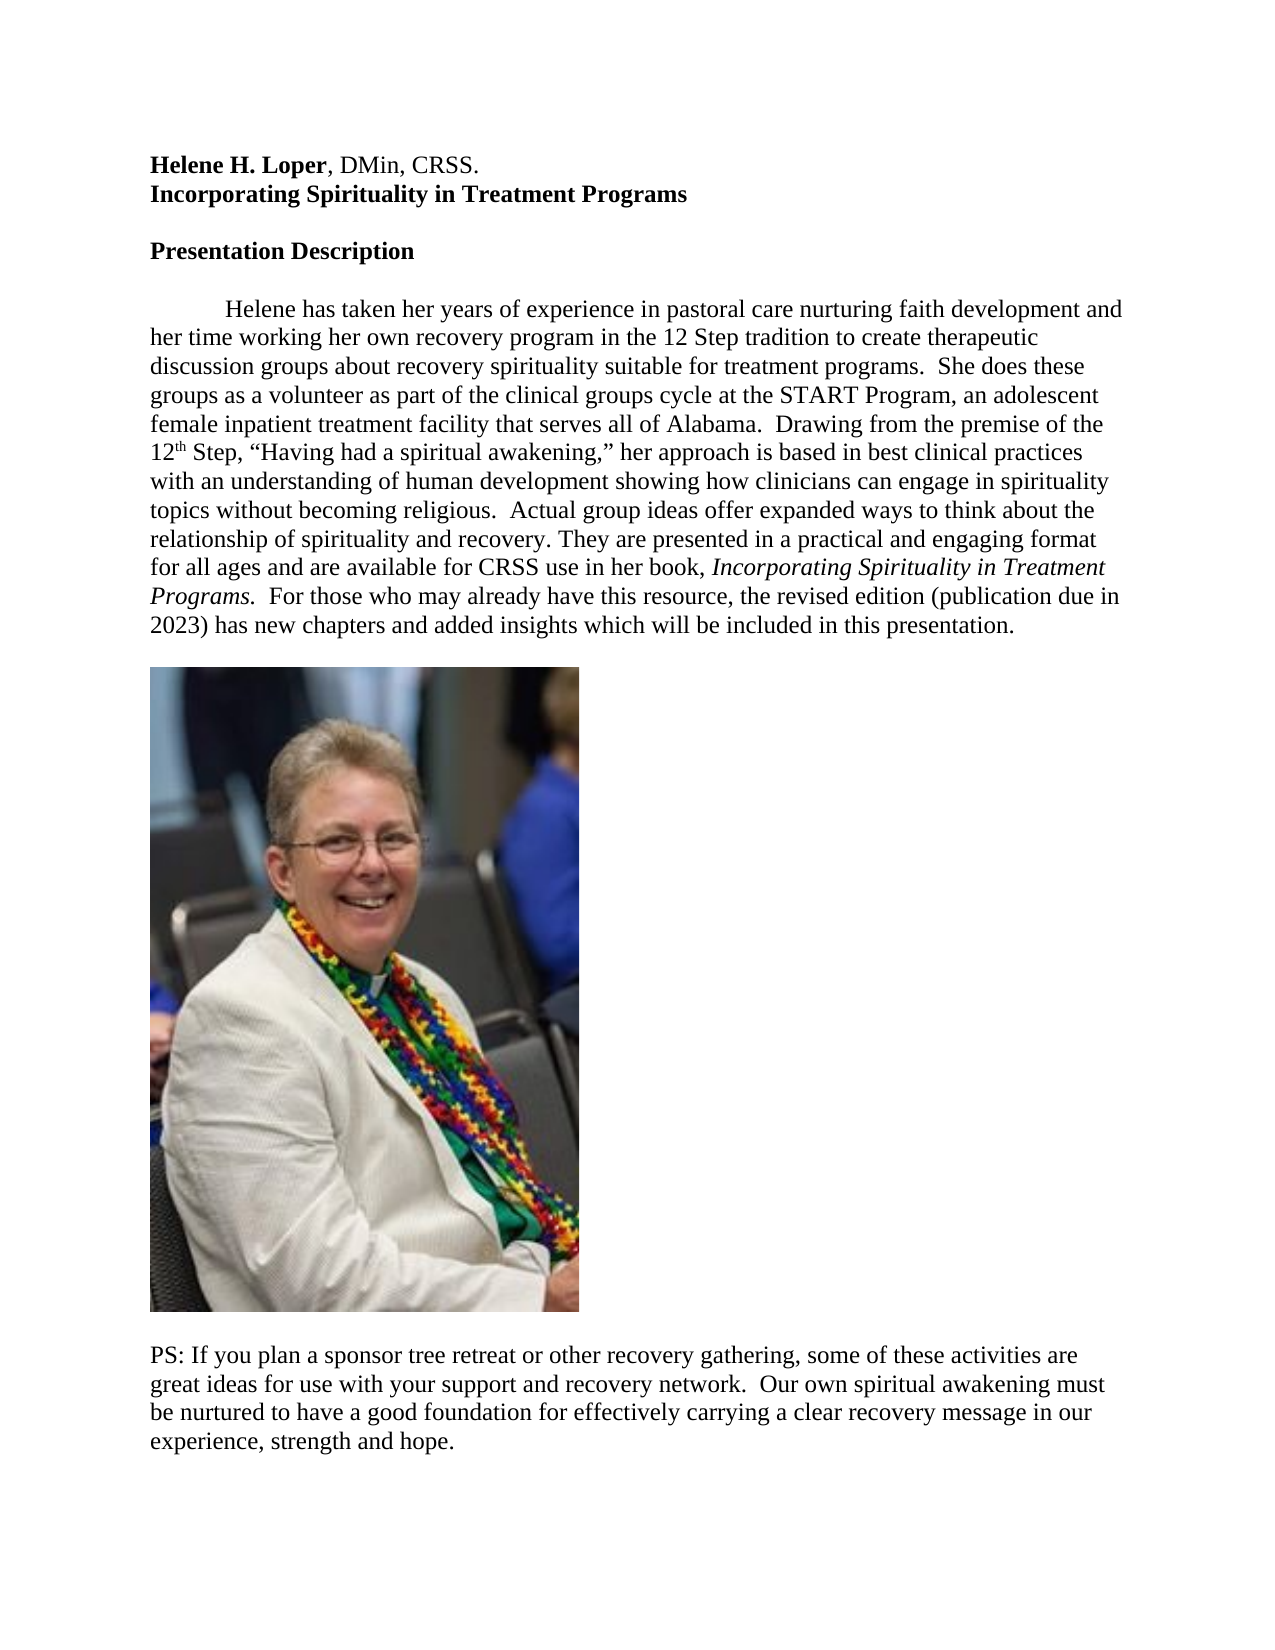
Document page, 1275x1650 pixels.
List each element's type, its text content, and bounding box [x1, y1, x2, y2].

text Presentation Description [150, 236, 1125, 265]
text Helene has taken her years of experience in pastoral care nurturing faith development and her time working her own recovery program in the 12 Step tradition to create therapeutic discussion groups about recovery spirituality suitable for treatment programs. She does these groups as a volunteer as part of the clinical groups cycle at the START Program, an adolescent female inpatient treatment facility that serves all of Alabama. Drawing from the premise of the 12th Step, “Having had a spiritual awakening,” her approach is based in best clinical practices with an understanding of human development showing how clinicians can engage in spirituality topics without becoming religious. Actual group ideas offer expanded ways to think about the relationship of spirituality and recovery. They are presented in a practical and engaging format for all ages and are available for CRSS use in her book, Incorporating Spirituality in Treatment Programs. For those who may already have this resource, the revised edition (publication due in 2023) has new chapters and added insights which will be included in this presentation. [150, 294, 1125, 639]
text Incorporating Spirituality in Treatment Programs [150, 179, 1125, 207]
text Helene H. Loper, DMin, CRSS. [150, 150, 1125, 179]
text PS: If you plan a sponsor tree retreat or other recovery gathering, some of these activities are great ideas for use with your support and recovery network. Our own spiritual awakening must be nurtured to have a good foundation for effectively carrying a clear recovery message in our experience, strength and hope. [150, 1340, 1125, 1455]
picture [150, 667, 580, 1312]
